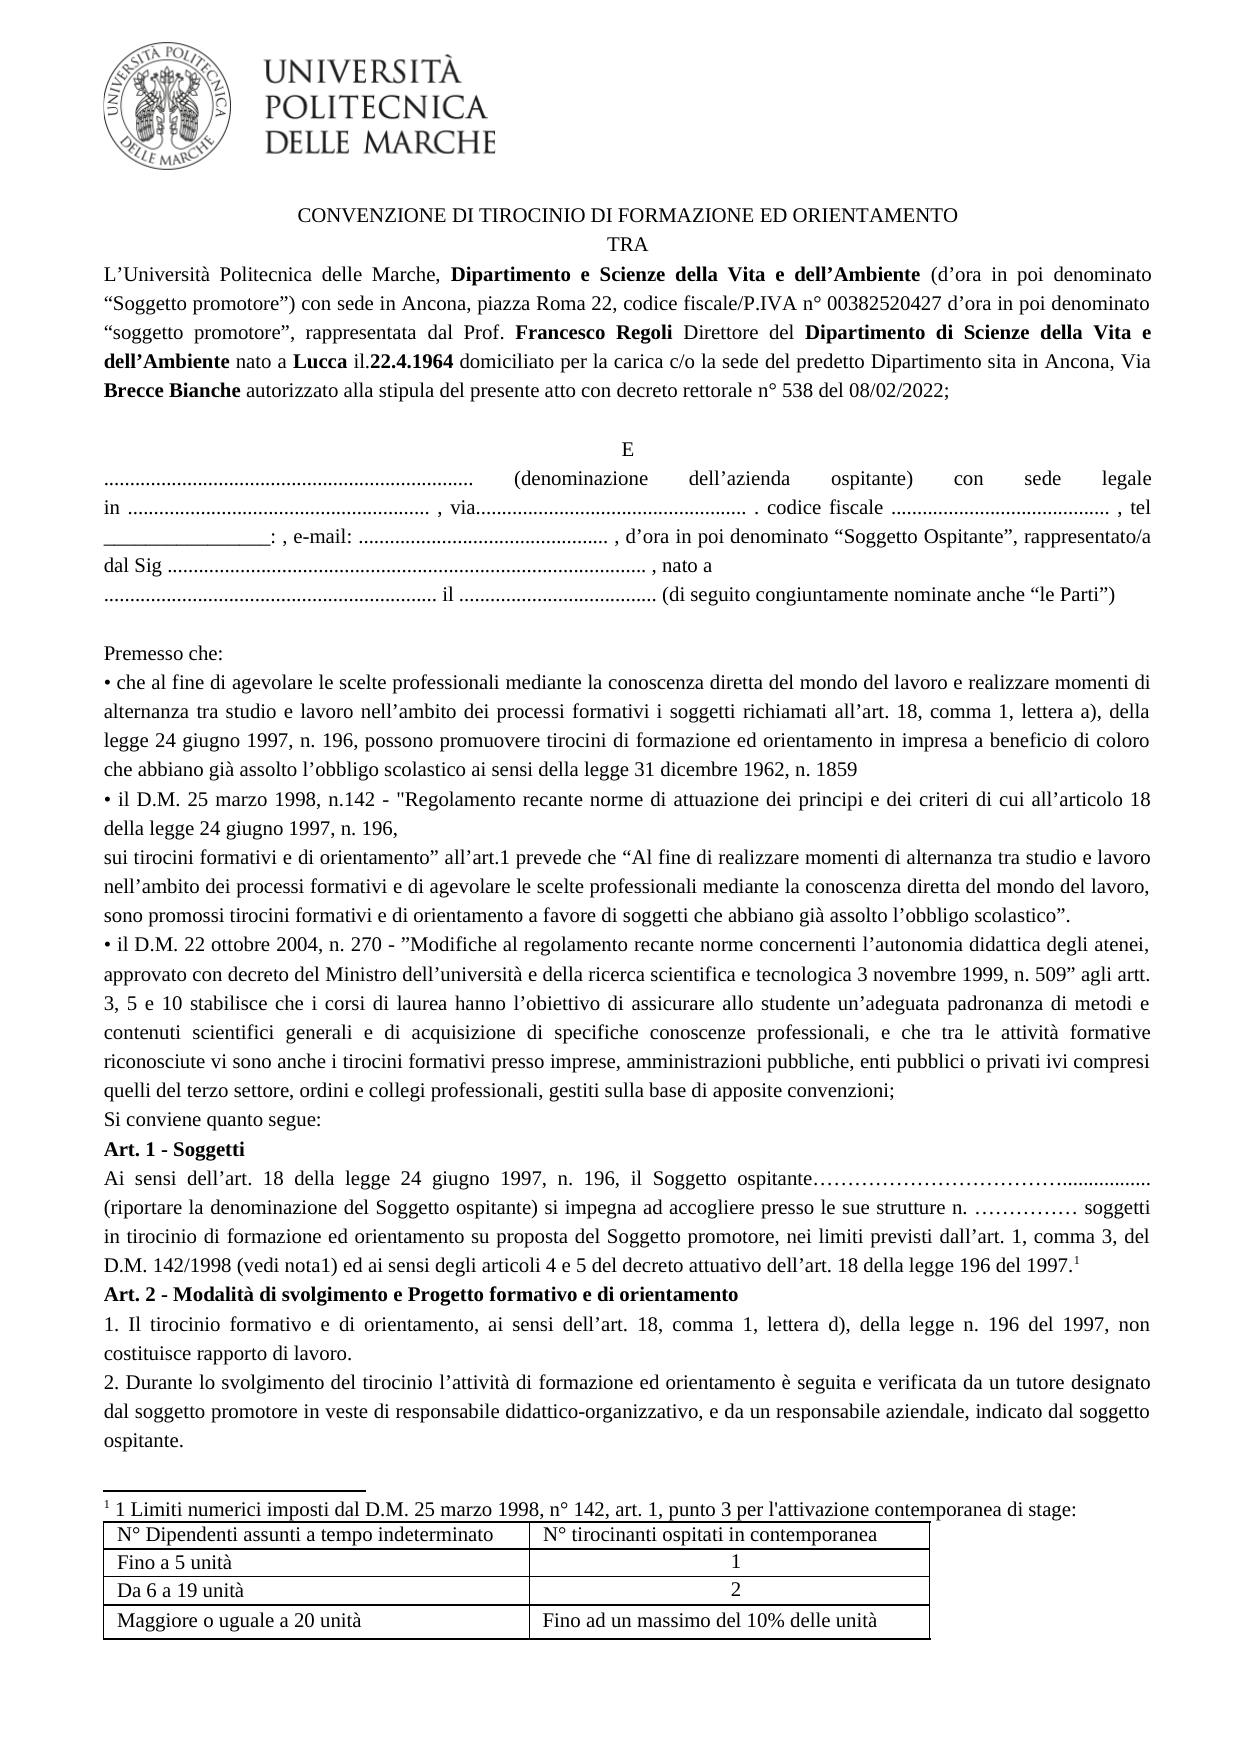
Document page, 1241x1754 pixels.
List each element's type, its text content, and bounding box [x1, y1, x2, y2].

text Si conviene quanto segue: [103, 1103, 1152, 1133]
text 1. Il tirocinio formativo e di orientamento, ai sensi dell’art. 18, comma 1, lettera d), della legge n. 196 del 1997, non costituisce rapporto di lavoro. [103, 1308, 1152, 1366]
text CONVENZIONE DI TIROCINIO DI FORMAZIONE ED ORIENTAMENTO [103, 199, 1152, 228]
text E [103, 433, 1152, 462]
text Premesso che: [103, 637, 1152, 666]
text TRA [103, 228, 1152, 258]
text 2. Durante lo svolgimento del tirocinio l’attività di formazione ed orientamento è seguita e verificata da un tutore designato dal soggetto promotore in veste di responsabile didattico-organizzativo, e da un responsabile aziendale, indicato dal soggetto ospitante. [103, 1366, 1152, 1453]
text • il D.M. 22 ottobre 2004, n. 270 - ”Modifiche al regolamento recante norme concernenti l’autonomia didattica degli atenei, approvato con decreto del Ministro dell’università e della ricerca scientifica e tecnologica 3 novembre 1999, n. 509” agli artt. 3, 5 e 10 stabilisce che i corsi di laurea hanno l’obiettivo di assicurare allo studente un’adeguata padronanza di metodi e contenuti scientifici generali e di acquisizione di specifiche conoscenze professionali, e che tra le attività formative riconosciute vi sono anche i tirocini formativi presso imprese, amministrazioni pubbliche, enti pubblici o privati ivi compresi quelli del terzo settore, ordini e collegi professionali, gestiti sulla base di apposite convenzioni; [103, 928, 1152, 1103]
picture [103, 29, 496, 185]
text Art. 2 - Modalità di svolgimento e Progetto formativo e di orientamento [103, 1278, 1152, 1308]
text Ai sensi dell’art. 18 della legge 24 giugno 1997, n. 196, il Soggetto ospitante……………………………….................(riportare la denominazione del Soggetto ospitante) si impegna ad accogliere presso le sue strutture n. …………… soggetti in tirocinio di formazione ed orientamento su proposta del Soggetto promotore, nei limiti previsti dall’art. 1, comma 3, del D.M. 142/1998 (vedi nota1) ed ai sensi degli articoli 4 e 5 del decreto attuativo dell’art. 18 della legge 196 del 1997. [103, 1162, 1152, 1278]
text • il D.M. 25 marzo 1998, n.142 - "Regolamento recante norme di attuazione dei principi e dei criteri di cui all’articolo 18 della legge 24 giugno 1997, n. 196, [103, 783, 1152, 841]
text sui tirocini formativi e di orientamento” all’art.1 prevede che “Al fine di realizzare momenti di alternanza tra studio e lavoro nell’ambito dei processi formativi e di agevolare le scelte professionali mediante la conoscenza diretta del mondo del lavoro, sono promossi tirocini formativi e di orientamento a favore di soggetti che abbiano già assolto l’obbligo scolastico”. [103, 841, 1152, 928]
text • che al fine di agevolare le scelte professionali mediante la conoscenza diretta del mondo del lavoro e realizzare momenti di alternanza tra studio e lavoro nell’ambito dei processi formativi i soggetti richiamati all’art. 18, comma 1, lettera a), della legge 24 giugno 1997, n. 196, possono promuovere tirocini di formazione ed orientamento in impresa a beneficio di coloro che abbiano già assolto l’obbligo scolastico ai sensi della legge 31 dicembre 1962, n. 1859 [103, 666, 1152, 783]
text ....................................................................... (denominazione dell’azienda ospitante) con sede legale in .......................................................... , via.................................................... . codice fiscale .......................................... , tel ________________: , e-mail: ................................................ , d’ora in poi denominato “Soggetto Ospitante”, rappresentato/a dal Sig ............................................................................................ , nato a [103, 462, 1152, 578]
text L’Università Politecnica delle Marche, Dipartimento e Scienze della Vita e dell’Ambiente (d’ora in poi denominato “Soggetto promotore”) con sede in Ancona, piazza Roma 22, codice fiscale/P.IVA n° 00382520427 d’ora in poi denominato “soggetto promotore”, rappresentata dal Prof. Francesco Regoli Direttore del Dipartimento di Scienze della Vita e dell’Ambiente nato a Lucca il.22.4.1964 domiciliato per la carica c/o la sede del predetto Dipartimento sita in Ancona, Via Brecce Bianche autorizzato alla stipula del presente atto con decreto rettorale n° 538 del 08/02/2022; [103, 258, 1152, 403]
text Art. 1 - Soggetti [103, 1133, 1152, 1162]
text ................................................................ il ...................................... (di seguito congiuntamente nominate anche “le Parti”) [103, 578, 1152, 608]
